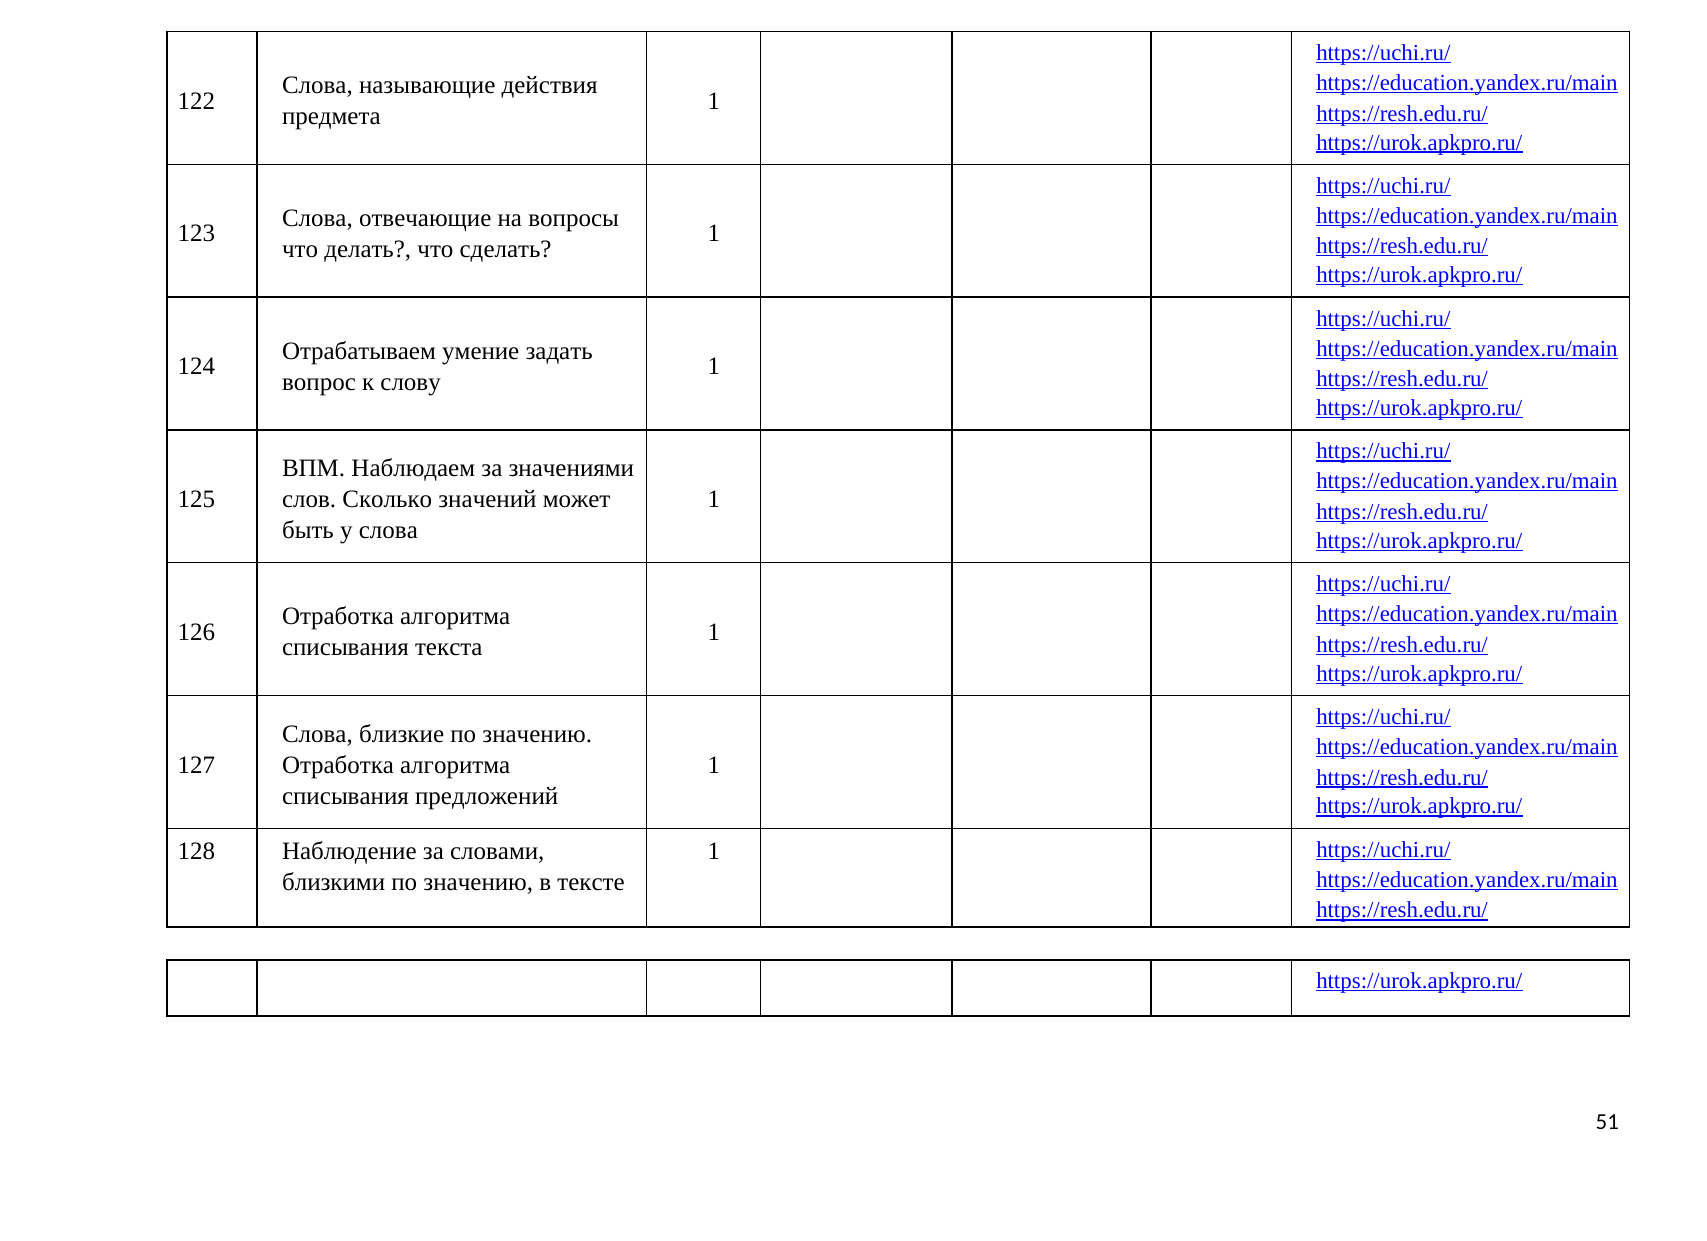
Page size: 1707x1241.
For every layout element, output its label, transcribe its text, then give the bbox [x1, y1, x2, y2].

table_cell [1152, 431, 1291, 562]
table_cell [1152, 165, 1291, 296]
table_cell ВПМ. Наблюдаем за значениями слов. Сколько значений может быть у слова [258, 431, 646, 562]
table_cell [761, 165, 951, 296]
table_cell https://uchi.ru/ https://education.yandex.ru/main https://resh.edu.ru/ https://urok.apkpro.ru/ [1292, 563, 1629, 695]
table_cell Отработка алгоритма списывания текста [258, 563, 646, 695]
table_cell [761, 829, 951, 926]
table_header [258, 961, 646, 1015]
table_cell [1152, 32, 1291, 163]
table_header [761, 961, 951, 1015]
table_cell 1 [647, 431, 760, 562]
table_cell [761, 298, 951, 429]
table_cell 1 [647, 298, 760, 429]
table_cell 1 [647, 165, 760, 296]
table_cell 127 [168, 696, 256, 827]
table_cell [953, 563, 1150, 695]
table_cell https://uchi.ru/ https://education.yandex.ru/main https://resh.edu.ru/ https://urok.apkpro.ru/ [1292, 32, 1629, 163]
table_cell [761, 696, 951, 827]
table_cell [953, 32, 1150, 163]
table_cell https://uchi.ru/ https://education.yandex.ru/main https://resh.edu.ru/ [1292, 829, 1629, 926]
table_cell Слова, близкие по значению. Отработка алгоритма списывания предложений [258, 696, 646, 827]
table_cell [761, 563, 951, 695]
table_cell [761, 32, 951, 163]
table_cell https://uchi.ru/ https://education.yandex.ru/main https://resh.edu.ru/ https://urok.apkpro.ru/ [1292, 696, 1629, 827]
table_header [647, 961, 760, 1015]
table_cell Отрабатываем умение задать вопрос к слову [258, 298, 646, 429]
table_cell 128 [168, 829, 256, 926]
table_cell https://uchi.ru/ https://education.yandex.ru/main https://resh.edu.ru/ https://urok.apkpro.ru/ [1292, 431, 1629, 562]
table_header [953, 961, 1150, 1015]
table_cell 1 [647, 563, 760, 695]
table_header https://urok.apkpro.ru/ [1292, 961, 1629, 1015]
table_cell 1 [647, 696, 760, 827]
table_cell 1 [647, 32, 760, 163]
table_cell [953, 165, 1150, 296]
table_cell Слова, называющие действия предмета [258, 32, 646, 163]
table_cell 122 [168, 32, 256, 163]
table_cell 124 [168, 298, 256, 429]
table_cell [1152, 563, 1291, 695]
table_cell [1152, 298, 1291, 429]
table_cell https://uchi.ru/ https://education.yandex.ru/main https://resh.edu.ru/ https://urok.apkpro.ru/ [1292, 165, 1629, 296]
table_header [168, 961, 256, 1015]
table_cell [1152, 696, 1291, 827]
table_cell Наблюдение за словами, близкими по значению, в тексте [258, 829, 646, 926]
table_cell [953, 829, 1150, 926]
table_cell Слова, отвечающие на вопросы что делать?, что сделать? [258, 165, 646, 296]
table_cell 125 [168, 431, 256, 562]
table_cell [1152, 829, 1291, 926]
table_cell 1 [647, 829, 760, 926]
table_cell https://uchi.ru/ https://education.yandex.ru/main https://resh.edu.ru/ https://urok.apkpro.ru/ [1292, 298, 1629, 429]
table_cell [953, 696, 1150, 827]
table_header [1152, 961, 1291, 1015]
table_cell [761, 431, 951, 562]
table_cell [953, 298, 1150, 429]
table_cell 123 [168, 165, 256, 296]
table_cell [953, 431, 1150, 562]
table_cell 126 [168, 563, 256, 695]
